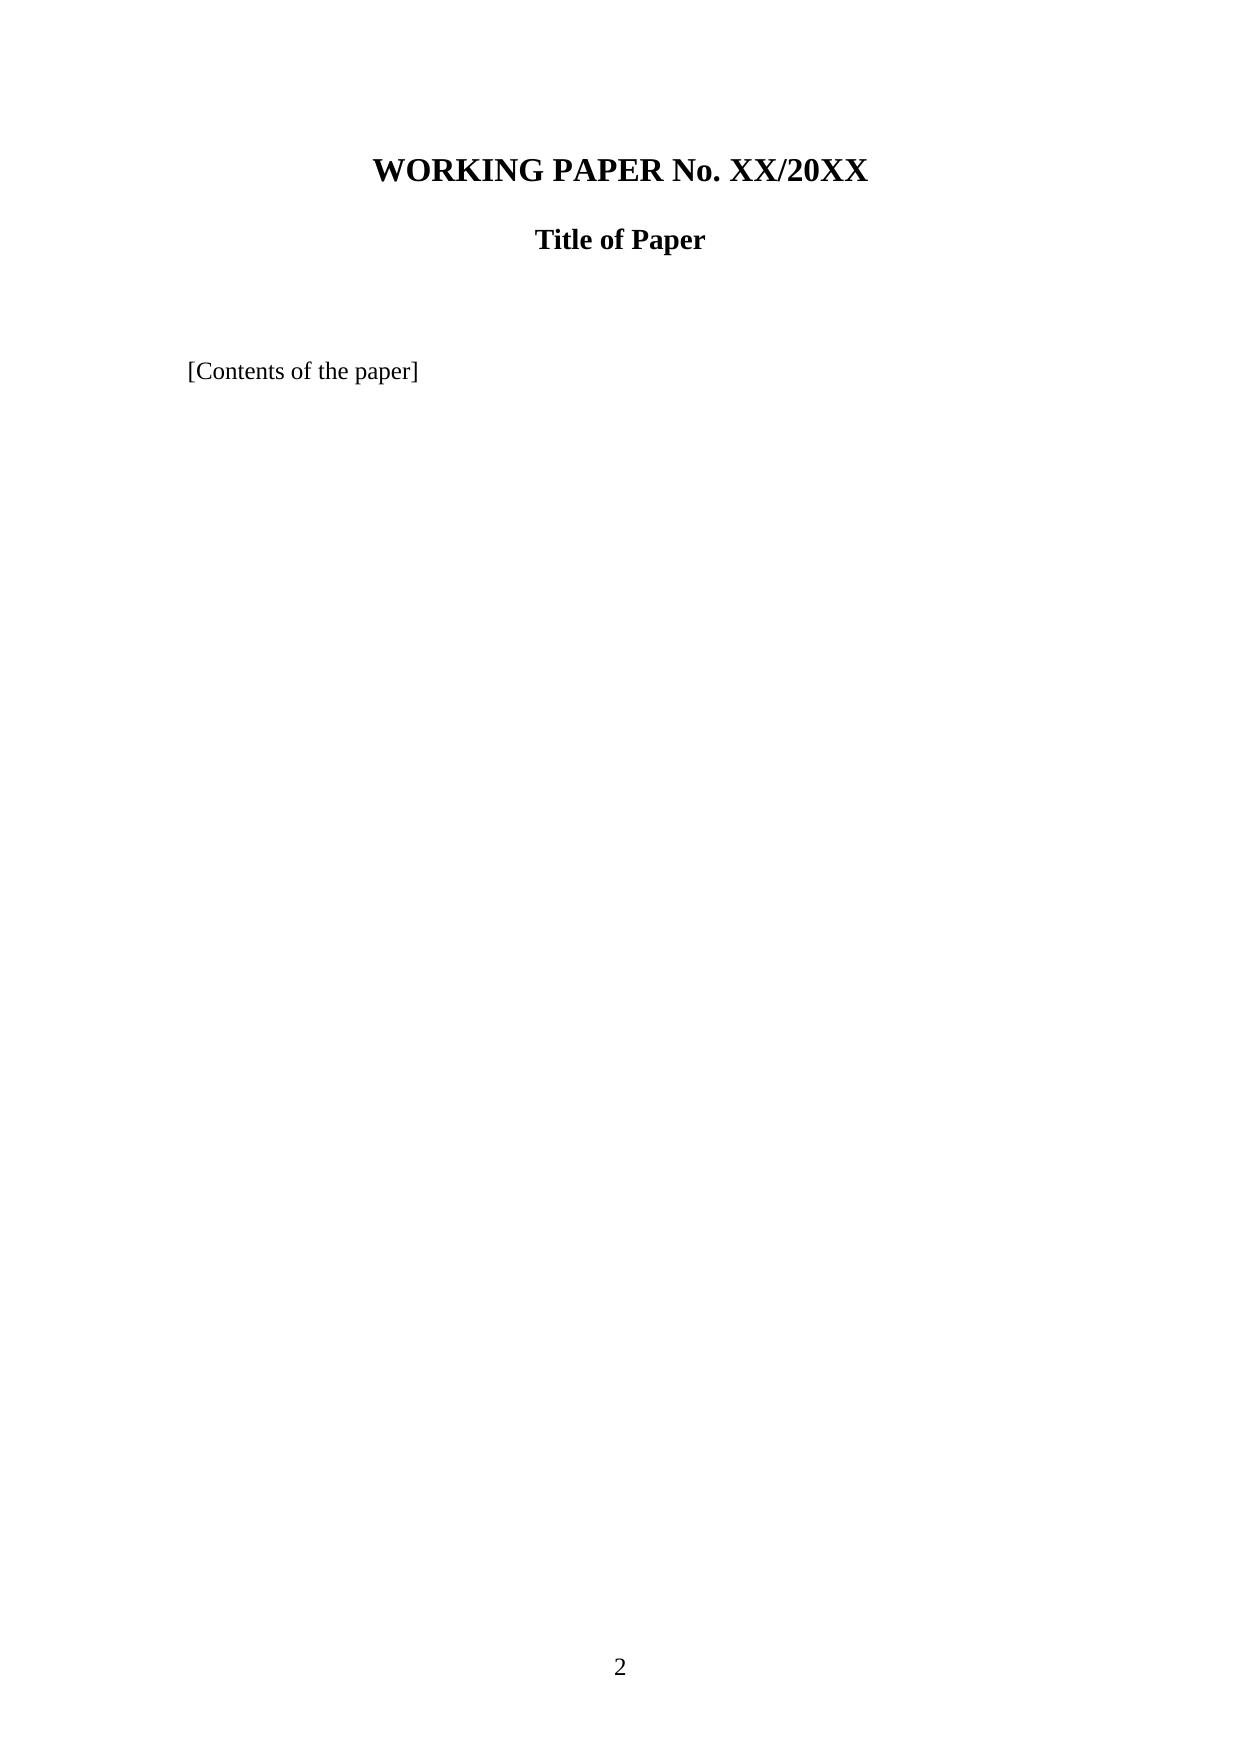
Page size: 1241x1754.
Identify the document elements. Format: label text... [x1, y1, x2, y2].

text [Contents of the paper] [187, 356, 1053, 385]
text Title of Paper [187, 222, 1053, 255]
text WORKING PAPER No. XX/20XX [187, 150, 1053, 188]
